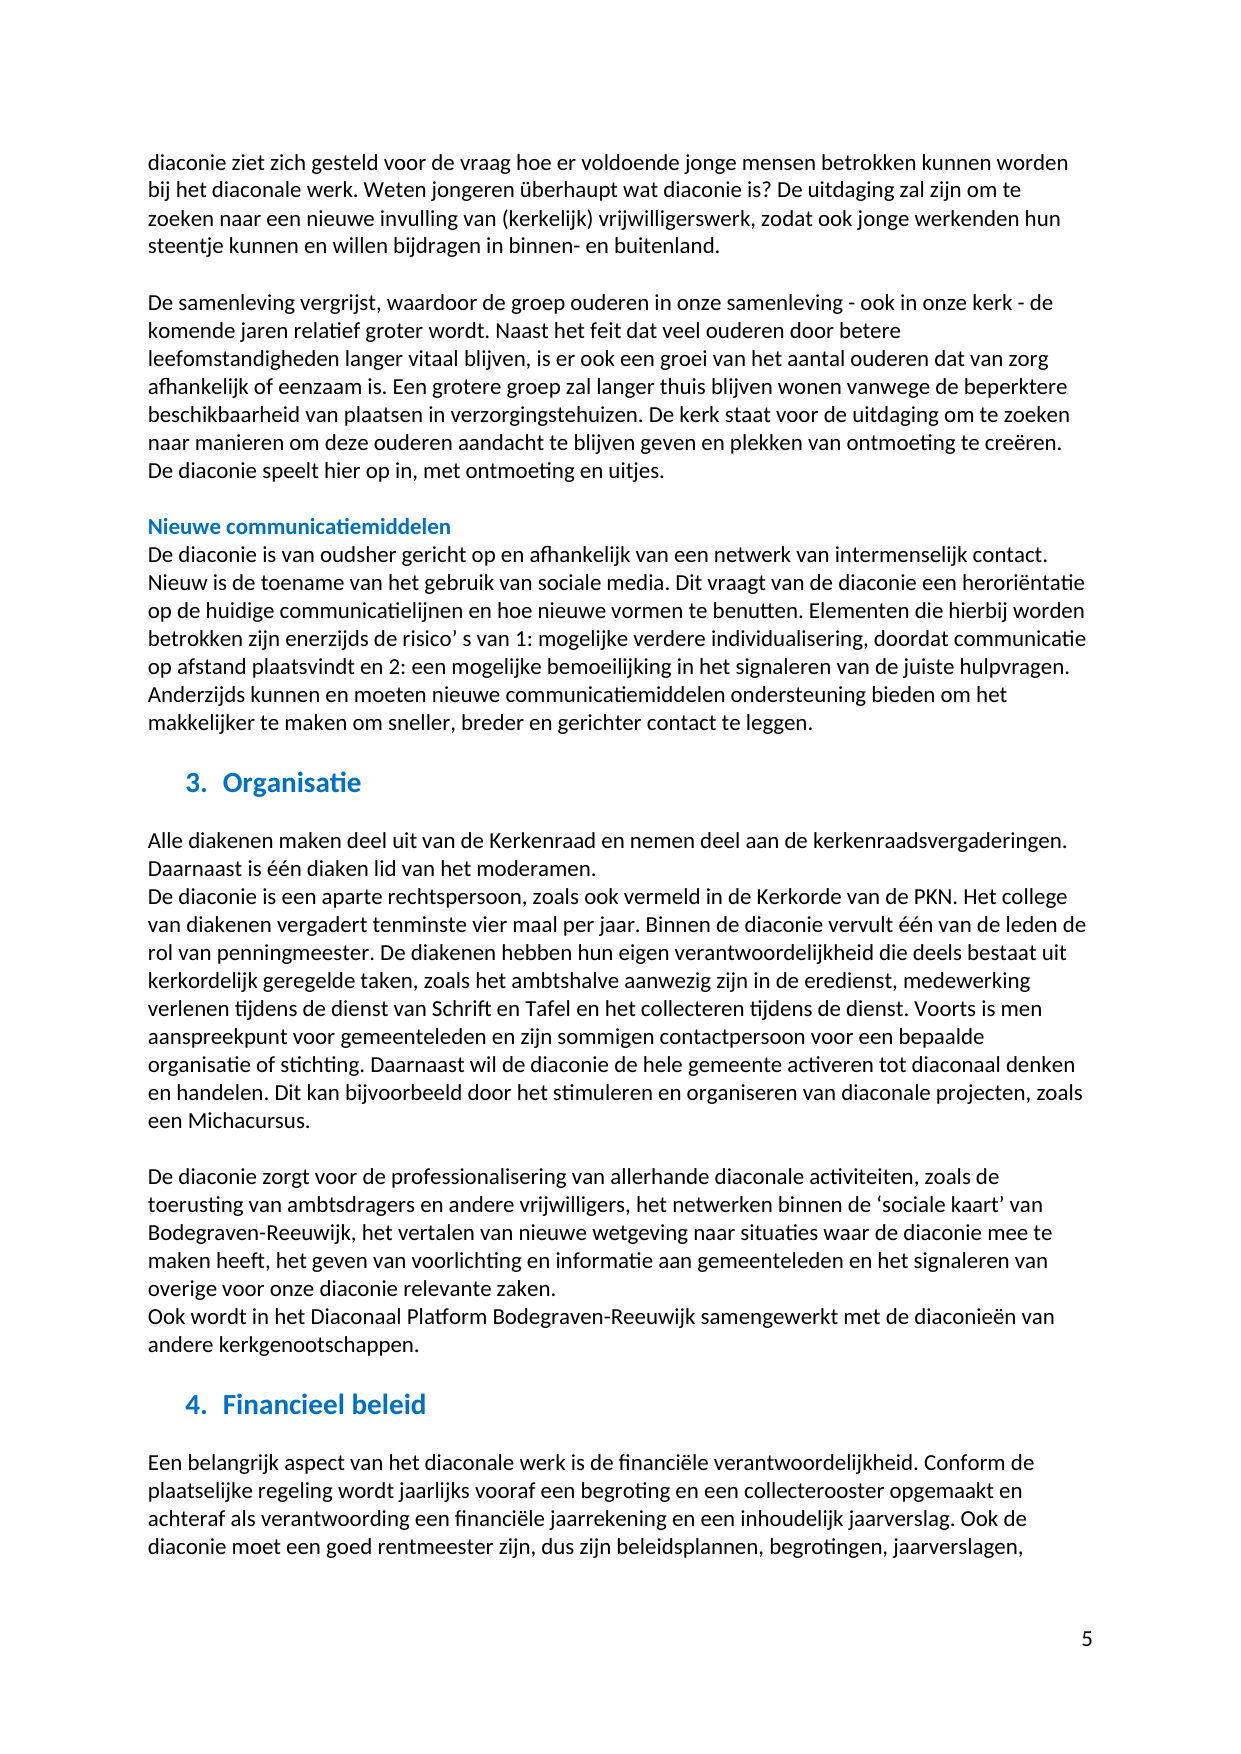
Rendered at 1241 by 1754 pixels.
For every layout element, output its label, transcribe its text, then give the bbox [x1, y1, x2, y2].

text Ook wordt in het Diaconaal Platform Bodegraven-Reeuwijk samengewerkt met de diaconieën van andere kerkgenootschappen. [148, 1302, 1093, 1358]
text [148, 148, 1093, 260]
text De samenleving vergrijst, waardoor de groep ouderen in onze samenleving - ook in onze kerk - de komende jaren relatief groter wordt. Naast het feit dat veel ouderen door betere leefomstandigheden langer vitaal blijven, is er ook een groei van het aantal ouderen dat van zorg afhankelijk of eenzaam is. Een grotere groep zal langer thuis blijven wonen vanwege de beperktere beschikbaarheid van plaatsen in verzorgingstehuizen. De kerk staat voor de uitdaging om te zoeken naar manieren om deze ouderen aandacht te blijven geven en plekken van ontmoeting te creëren. De diaconie speelt hier op in, met ontmoeting en uitjes. [148, 288, 1093, 484]
list Organisatie [185, 764, 1093, 800]
list Financieel beleid [185, 1386, 1093, 1422]
text Nieuw is de toename van het gebruik van sociale media. Dit vraagt van de diaconie een heroriëntatie op de huidige communicatielijnen en hoe nieuwe vormen te benutten. Elementen die hierbij worden betrokken zijn enerzijds de risico’ s van 1: mogelijke verdere individualisering, doordat communicatie op afstand plaatsvindt en 2: een mogelijke bemoeilijking in het signaleren van de juiste hulpvragen. Anderzijds kunnen en moeten nieuwe communicatiemiddelen ondersteuning bieden om het makkelijker te maken om sneller, breder en gerichter contact te leggen. [148, 568, 1093, 736]
text De diaconie is een aparte rechtspersoon, zoals ook vermeld in de Kerkorde van de PKN. Het college van diakenen vergadert tenminste vier maal per jaar. Binnen de diaconie vervult één van de leden de rol van penningmeester. De diakenen hebben hun eigen verantwoordelijkheid die deels bestaat uit kerkordelijk geregelde taken, zoals het ambtshalve aanwezig zijn in de eredienst, medewerking verlenen tijdens de dienst van Schrift en Tafel en het collecteren tijdens de dienst. Voorts is men aanspreekpunt voor gemeenteleden en zijn sommigen contactpersoon voor een bepaalde organisatie of stichting. Daarnaast wil de diaconie de hele gemeente activeren tot diaconaal denken en handelen. Dit kan bijvoorbeeld door het stimuleren en organiseren van diaconale projecten, zoals een Michacursus. [148, 882, 1093, 1134]
text Alle diakenen maken deel uit van de Kerkenraad en nemen deel aan de kerkenraadsvergaderingen. Daarnaast is één diaken lid van het moderamen. [148, 826, 1093, 882]
text Nieuwe communicatiemiddelen [148, 512, 1093, 540]
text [148, 1448, 1093, 1560]
text De diaconie zorgt voor de professionalisering van allerhande diaconale activiteiten, zoals de toerusting van ambtsdragers en andere vrijwilligers, het netwerken binnen de ‘sociale kaart’ van Bodegraven-Reeuwijk, het vertalen van nieuwe wetgeving naar situaties waar de diaconie mee te maken heeft, het geven van voorlichting en informatie aan gemeenteleden en het signaleren van overige voor onze diaconie relevante zaken. [148, 1162, 1093, 1302]
text De diaconie is van oudsher gericht op en afhankelijk van een netwerk van intermenselijk contact. [148, 540, 1093, 568]
